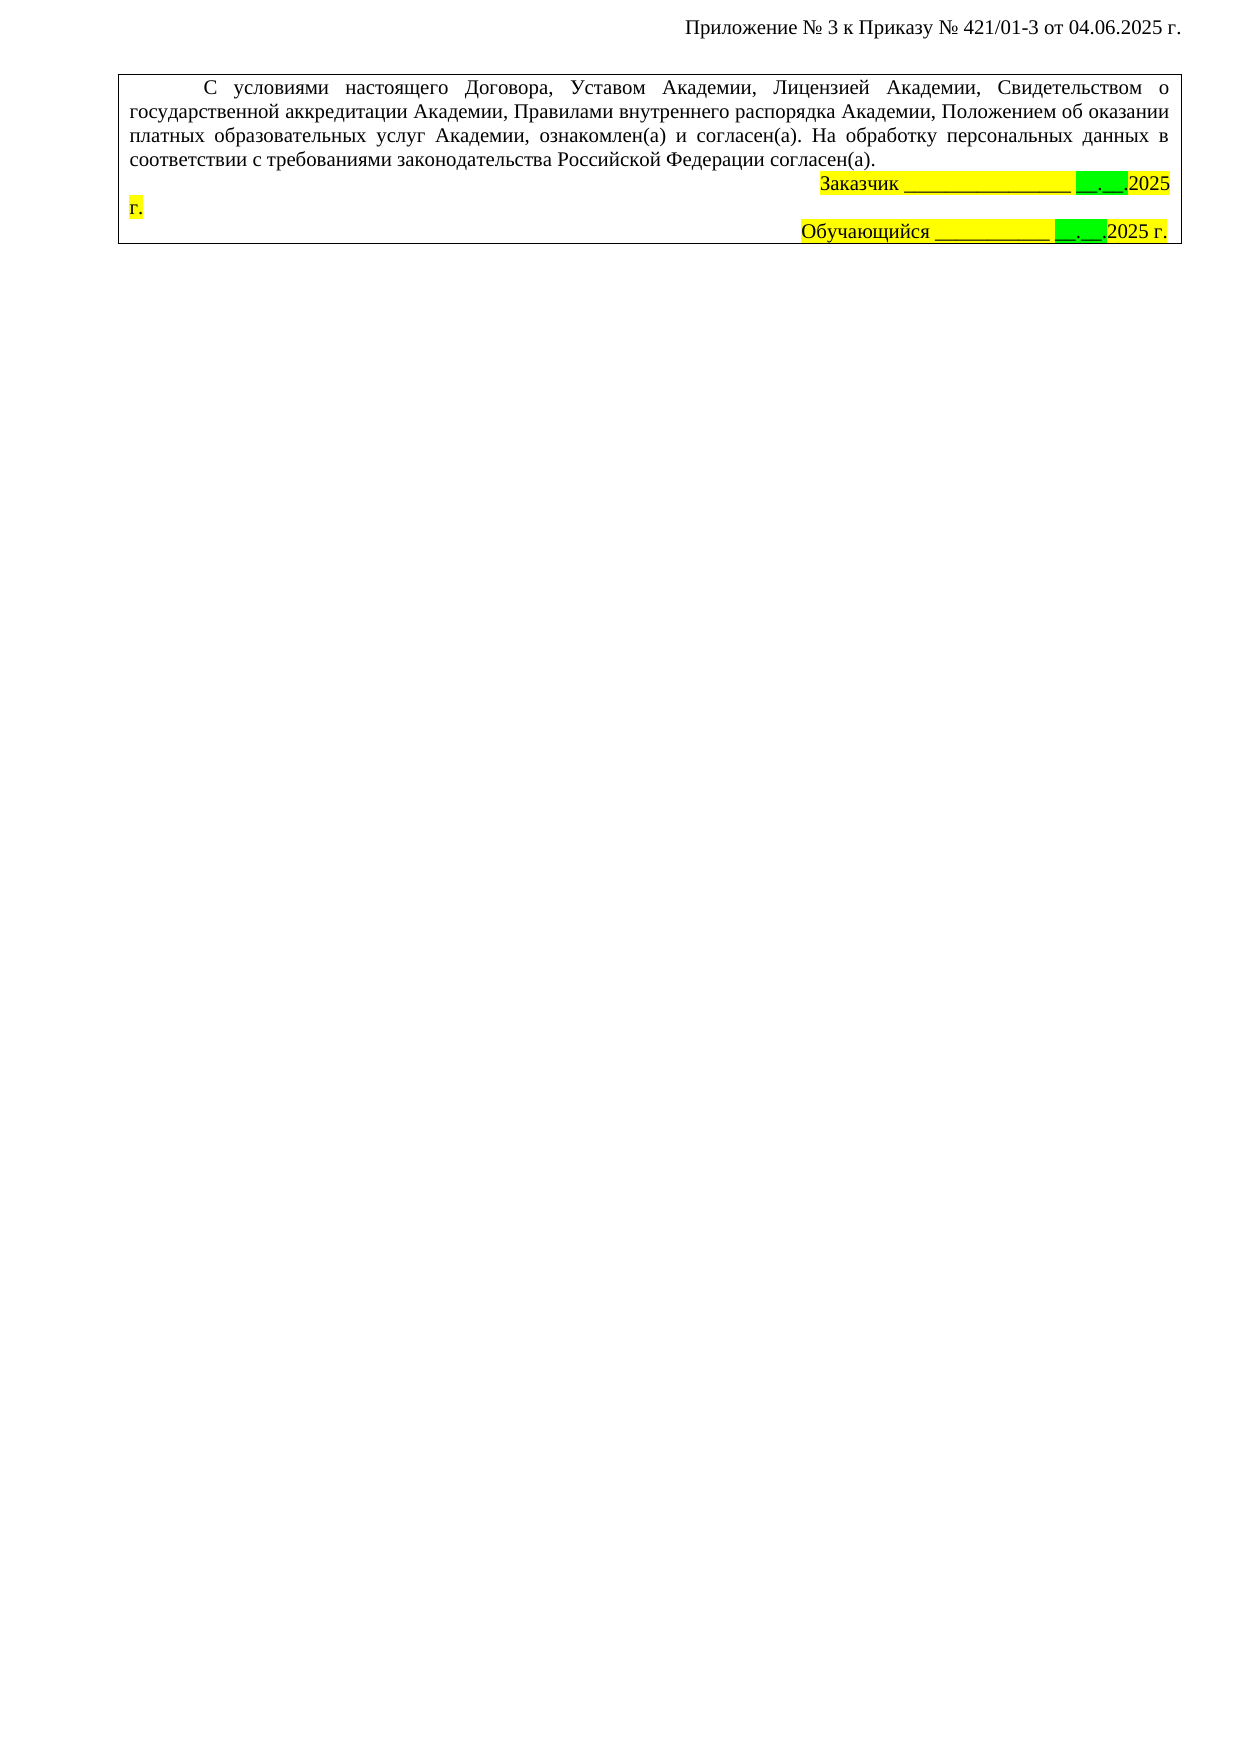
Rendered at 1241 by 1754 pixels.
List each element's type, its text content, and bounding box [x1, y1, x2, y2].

table_cell С условиями настоящего Договора, Уставом Академии, Лицензией Академии, Свидетельством о государственной аккредитации Академии, Правилами внутреннего распорядка Академии, Положением об оказании платных образовательных услуг Академии, ознакомлен(а) и согласен(а). На обработку персональных данных в соответствии с требованиями законодательства Российской Федерации согласен(а). Заказчик ________________ __.__.2025 г. Обучающийся ___________ __.__.2025 г. [119, 75, 1181, 243]
